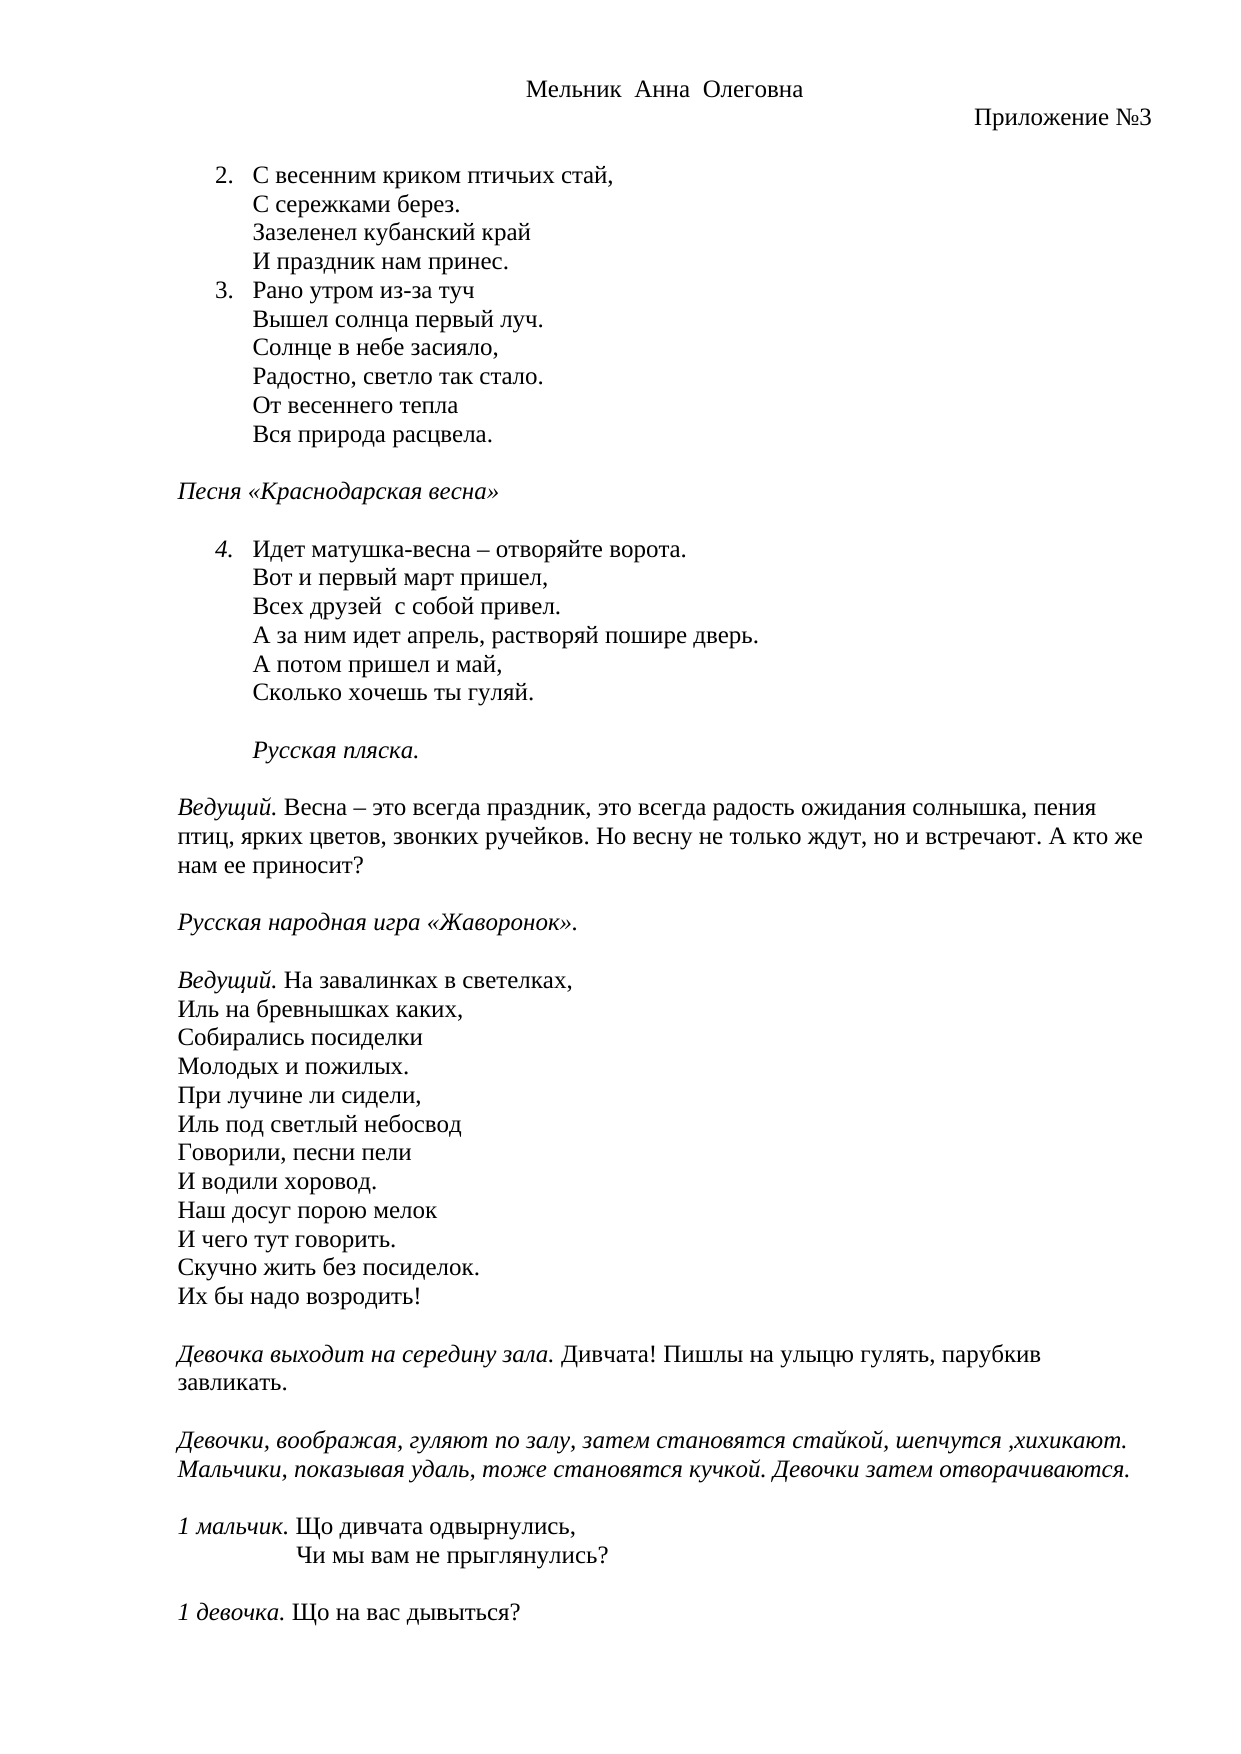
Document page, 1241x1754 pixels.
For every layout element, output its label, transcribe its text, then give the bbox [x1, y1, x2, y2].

text При лучине ли сидели, [177, 1080, 1152, 1109]
text И водили хоровод. [177, 1166, 1152, 1195]
text Скучно жить без посиделок. [177, 1252, 1152, 1281]
text И чего тут говорить. [177, 1224, 1152, 1252]
text Наш досуг порою мелок [177, 1195, 1152, 1224]
list А потом пришел и май, [252, 649, 1152, 677]
text Их бы надо возродить! [177, 1281, 1152, 1310]
list Рано утром из-за туч [215, 275, 1152, 304]
text Иль под светлый небосвод [177, 1109, 1152, 1137]
text 1 девочка. Що на вас дывыться? [177, 1597, 1152, 1626]
list С весенним криком птичьих стай, [215, 160, 1152, 189]
text Чи мы вам не прыглянулись? [177, 1540, 1152, 1569]
text Девочки, воображая, гуляют по залу, затем становятся стайкой, шепчутся ,хихикают. Мальчики, показывая удаль, тоже становятся кучкой. Девочки затем отворачиваются. [177, 1425, 1152, 1482]
list С сережками берез. [252, 189, 1152, 217]
text Песня «Краснодарская весна» [177, 476, 1152, 505]
text Ведущий. На завалинках в светелках, [177, 965, 1152, 994]
text Собирались посиделки [177, 1022, 1152, 1051]
text Ведущий. Весна – это всегда праздник, это всегда радость ожидания солнышка, пения птиц, ярких цветов, звонких ручейков. Но весну не только ждут, но и встречают. А кто же нам ее приносит? [177, 792, 1152, 879]
text Иль на бревнышках каких, [177, 994, 1152, 1022]
list Вот и первый март пришел, [252, 562, 1152, 591]
text Молодых и пожилых. [177, 1051, 1152, 1080]
text Девочка выходит на середину зала. Дивчата! Пишлы на улыцю гулять, парубкив завликать. [177, 1339, 1152, 1396]
list А за ним идет апрель, растворяй пошире дверь. [252, 620, 1152, 649]
text Русская народная игра «Жаворонок». [177, 907, 1152, 936]
list Вышел солнца первый луч. [252, 304, 1152, 332]
text Говорили, песни пели [177, 1137, 1152, 1166]
list Солнце в небе засияло, [252, 332, 1152, 361]
list Идет матушка-весна – отворяйте ворота. [215, 534, 1152, 562]
text 1 мальчик. Що дивчата одвырнулись, [177, 1511, 1152, 1540]
list И праздник нам принес. [252, 246, 1152, 275]
list Зазеленел кубанский край [252, 217, 1152, 246]
list Радостно, светло так стало. [252, 361, 1152, 390]
list Сколько хочешь ты гуляй. [252, 677, 1152, 706]
list От весеннего тепла [252, 390, 1152, 419]
list Русская пляска. [252, 735, 1152, 764]
list Всех друзей с собой привел. [252, 591, 1152, 620]
list Вся природа расцвела. [252, 419, 1152, 447]
